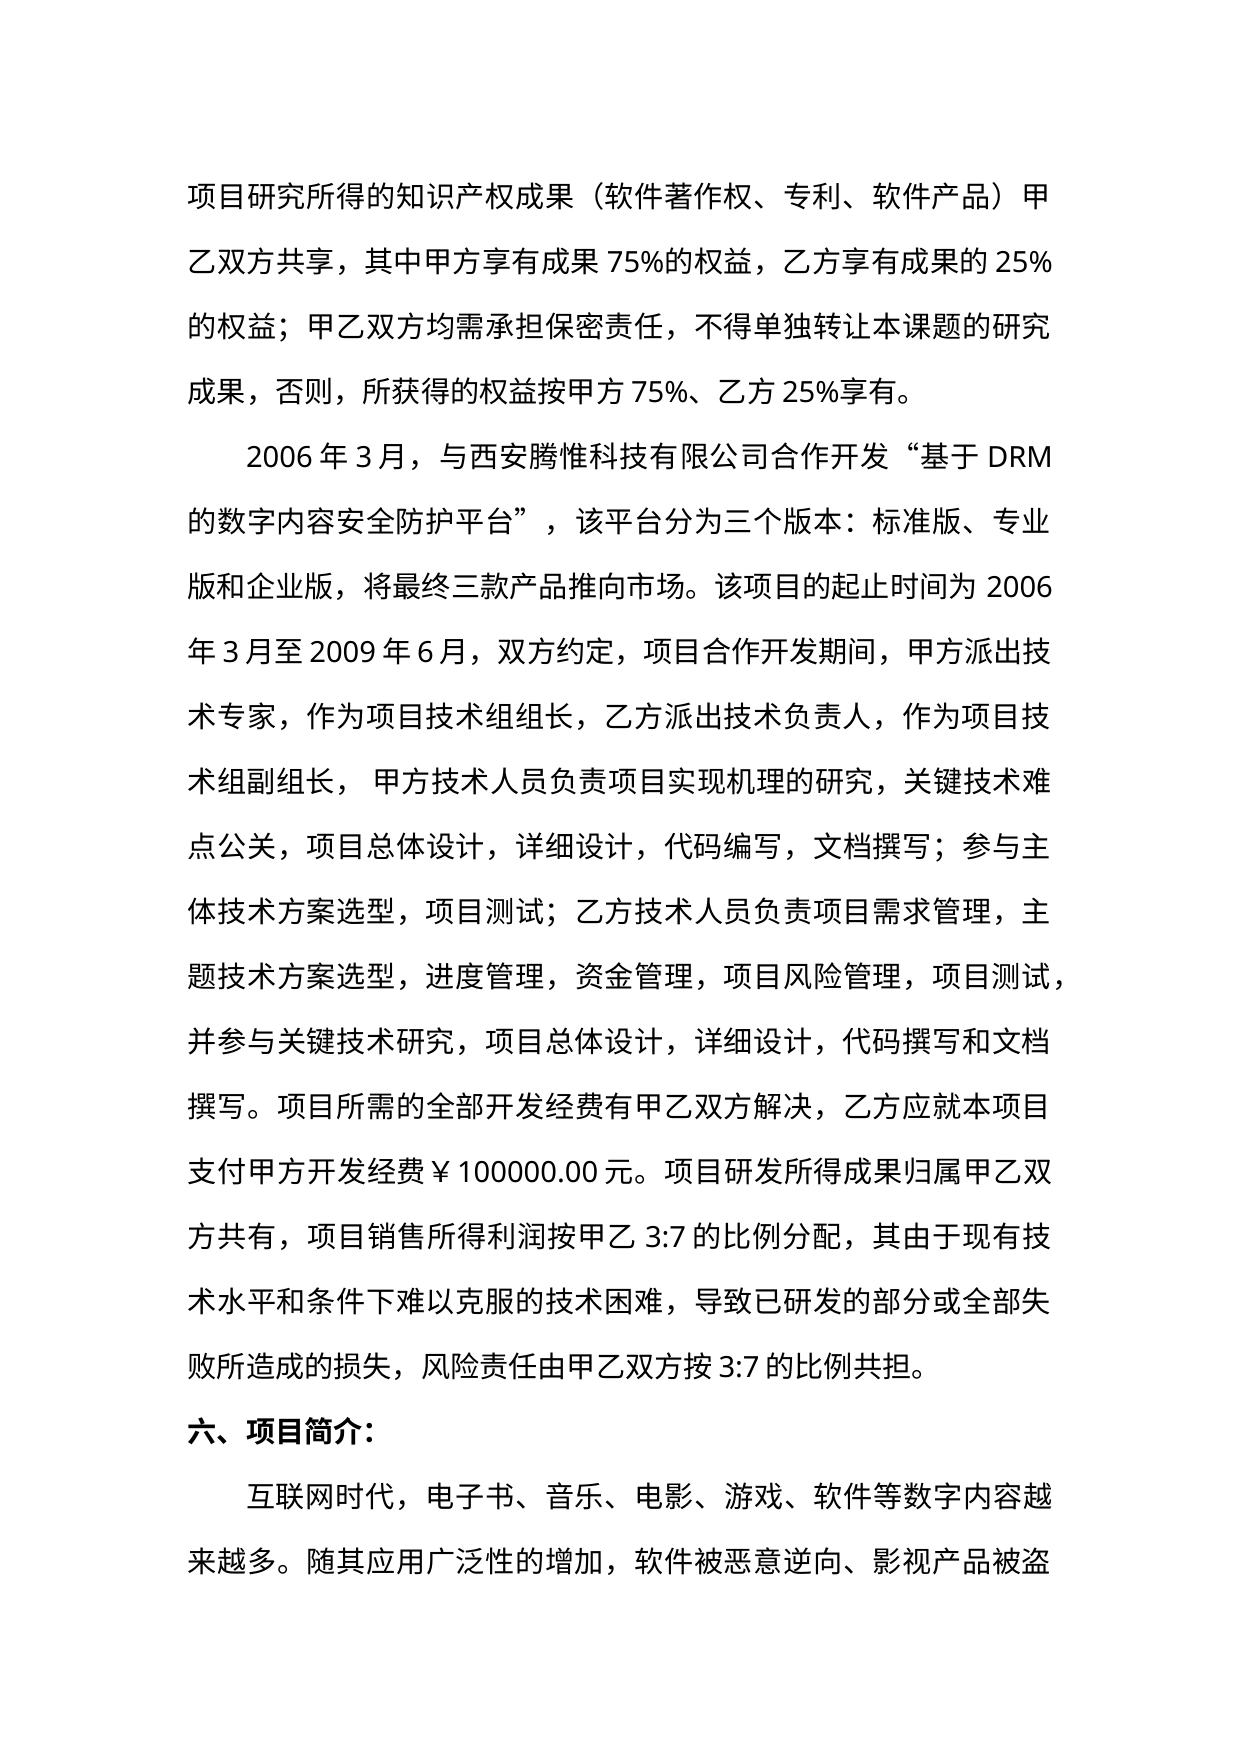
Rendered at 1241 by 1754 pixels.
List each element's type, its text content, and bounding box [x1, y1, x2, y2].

text 六、项目简介： [187, 1397, 1053, 1462]
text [187, 1462, 1053, 1592]
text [187, 162, 1053, 422]
text 2006年3月，与西安腾惟科技有限公司合作开发“基于DRM的数字内容安全防护平台”，该平台分为三个版本：标准版、专业版和企业版，将最终三款产品推向市场。该项目的起止时间为2006年3月至2009年6月，双方约定，项目合作开发期间，甲方派出技术专家，作为项目技术组组长，乙方派出技术负责人，作为项目技术组副组长， 甲方技术人员负责项目实现机理的研究，关键技术难点公关，项目总体设计，详细设计，代码编写，文档撰写；参与主体技术方案选型，项目测试；乙方技术人员负责项目需求管理，主题技术方案选型，进度管理，资金管理，项目风险管理，项目测试，并参与关键技术研究，项目总体设计，详细设计，代码撰写和文档撰写。项目所需的全部开发经费有甲乙双方解决，乙方应就本项目支付甲方开发经费￥100000.00元。项目研发所得成果归属甲乙双方共有，项目销售所得利润按甲乙3:7的比例分配，其由于现有技术水平和条件下难以克服的技术困难，导致已研发的部分或全部失败所造成的损失，风险责任由甲乙双方按3:7的比例共担。 [187, 422, 1053, 1397]
